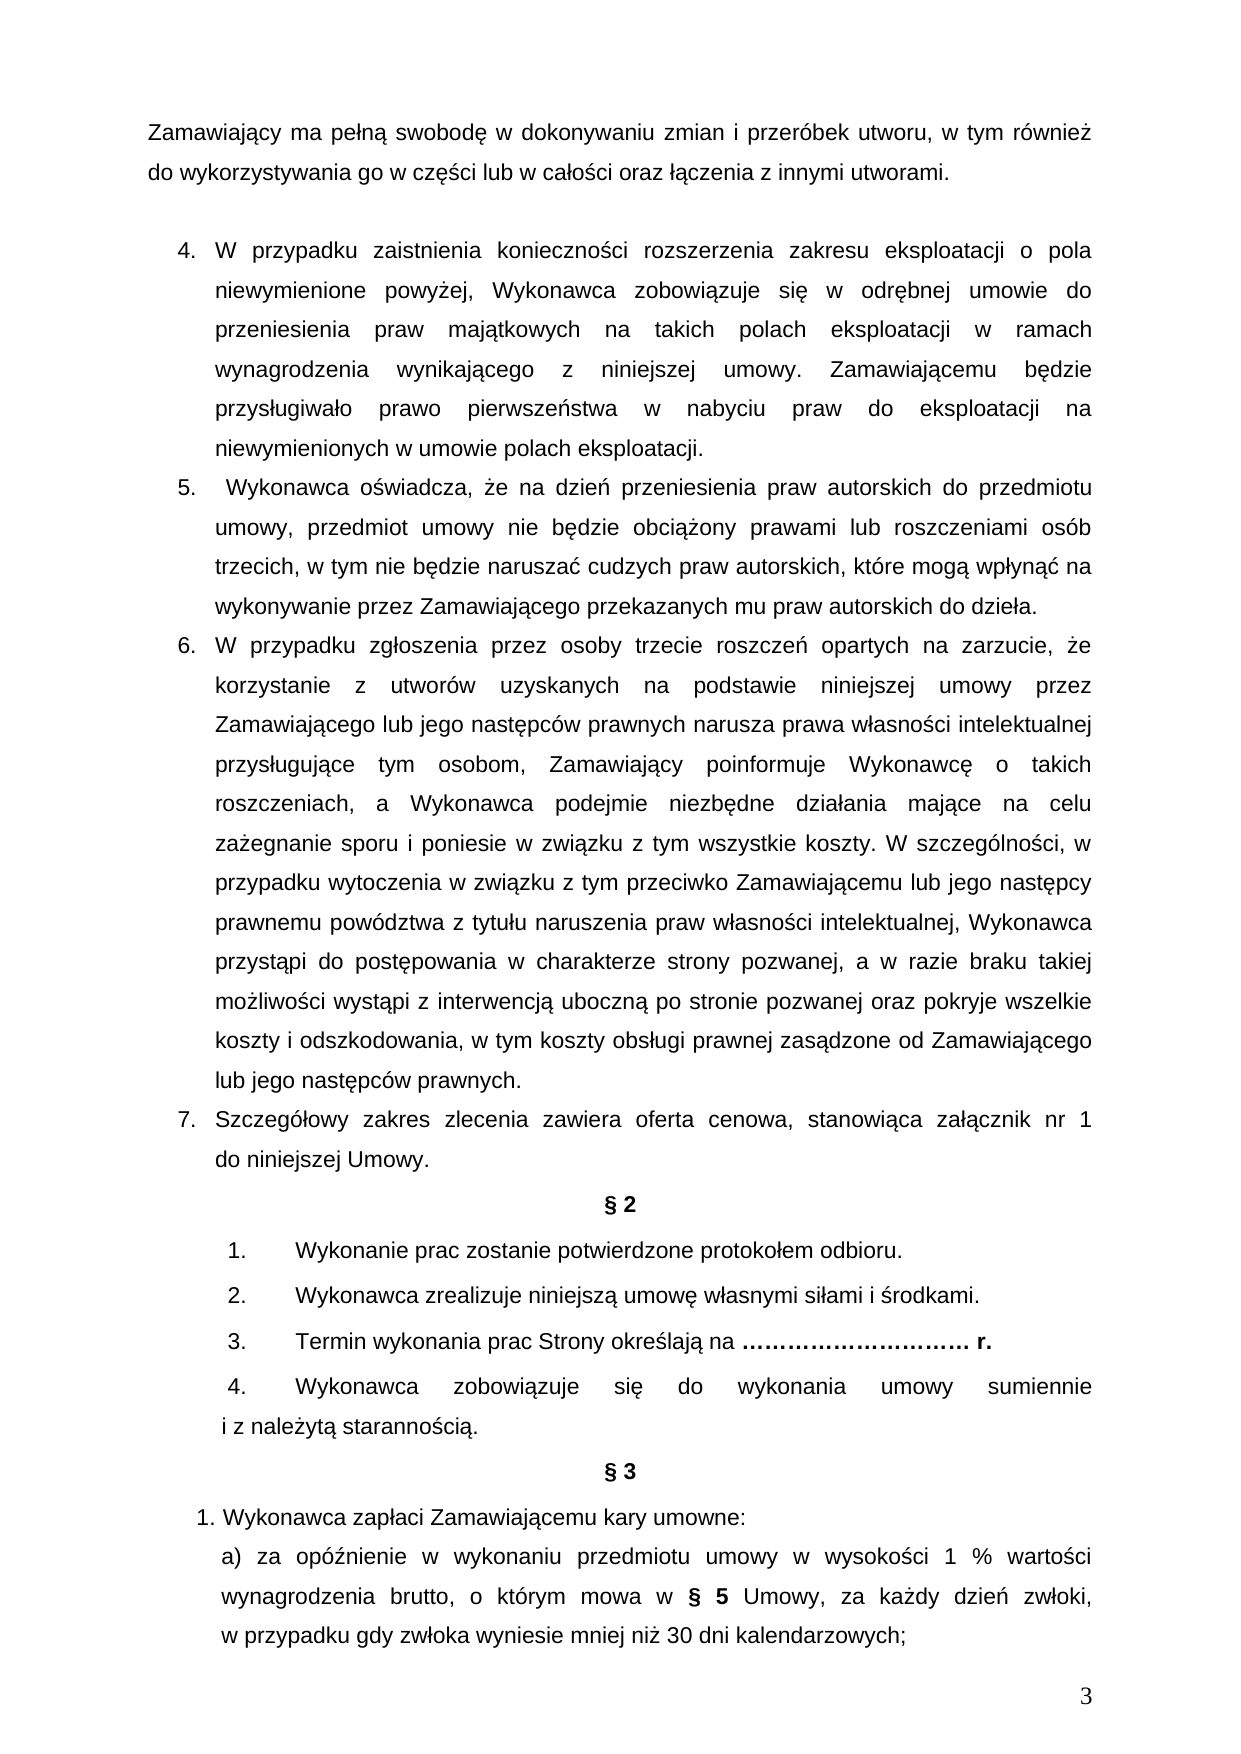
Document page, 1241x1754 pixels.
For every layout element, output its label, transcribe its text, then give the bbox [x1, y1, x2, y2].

text Zamawiający ma pełną swobodę w dokonywaniu zmian i przeróbek utworu, w tym również do wykorzystywania go w części lub w całości oraz łączenia z innymi utworami. [148, 119, 1092, 185]
text § 2 [148, 1191, 1092, 1217]
list Wykonawca zrealizuje niniejszą umowę własnymi siłami i środkami. [185, 1282, 1092, 1308]
text § 3 [148, 1458, 1092, 1484]
list Wykonawca zapłaci Zamawiającemu kary umowne: [148, 1504, 1092, 1530]
list Wykonanie prac zostanie potwierdzone protokołem odbioru. [185, 1237, 1092, 1263]
text a) za opóźnienie w wykonaniu przedmiotu umowy w wysokości 1 % wartości wynagrodzenia brutto, o którym mowa w § 5 Umowy, za każdy dzień zwłoki, w przypadku gdy zwłoka wyniesie mniej niż 30 dni kalendarzowych; [221, 1543, 1092, 1648]
list Termin wykonania prac Strony określają na ………………………… r. [185, 1328, 1092, 1354]
list W przypadku zaistnienia konieczności rozszerzenia zakresu eksploatacji o pola niewymienione powyżej, Wykonawca zobowiązuje się w odrębnej umowie do przeniesienia praw majątkowych na takich polach eksploatacji w ramach wynagrodzenia wynikającego z niniejszej umowy. Zamawiającemu będzie przysługiwało prawo pierwszeństwa w nabyciu praw do eksploatacji na niewymienionych w umowie polach eksploatacji. [177, 237, 1092, 461]
list Szczegółowy zakres zlecenia zawiera oferta cenowa, stanowiąca załącznik nr 1 do niniejszej Umowy. [177, 1106, 1092, 1172]
list W przypadku zgłoszenia przez osoby trzecie roszczeń opartych na zarzucie, że korzystanie z utworów uzyskanych na podstawie niniejszej umowy przez Zamawiającego lub jego następców prawnych narusza prawa własności intelektualnej przysługujące tym osobom, Zamawiający poinformuje Wykonawcę o takich roszczeniach, a Wykonawca podejmie niezbędne działania mające na celu zażegnanie sporu i poniesie w związku z tym wszystkie koszty. W szczególności, w przypadku wytoczenia w związku z tym przeciwko Zamawiającemu lub jego następcy prawnemu powództwa z tytułu naruszenia praw własności intelektualnej, Wykonawca przystąpi do postępowania w charakterze strony pozwanej, a w razie braku takiej możliwości wystąpi z interwencją uboczną po stronie pozwanej oraz pokryje wszelkie koszty i odszkodowania, w tym koszty obsługi prawnej zasądzone od Zamawiającego lub jego następców prawnych. [177, 632, 1092, 1093]
list Wykonawca zobowiązuje się do wykonania umowy sumiennie i z należytą starannością. [185, 1373, 1092, 1439]
list Wykonawca oświadcza, że na dzień przeniesienia praw autorskich do przedmiotu umowy, przedmiot umowy nie będzie obciążony prawami lub roszczeniami osób trzecich, w tym nie będzie naruszać cudzych praw autorskich, które mogą wpłynąć na wykonywanie przez Zamawiającego przekazanych mu praw autorskich do dzieła. [177, 474, 1092, 619]
